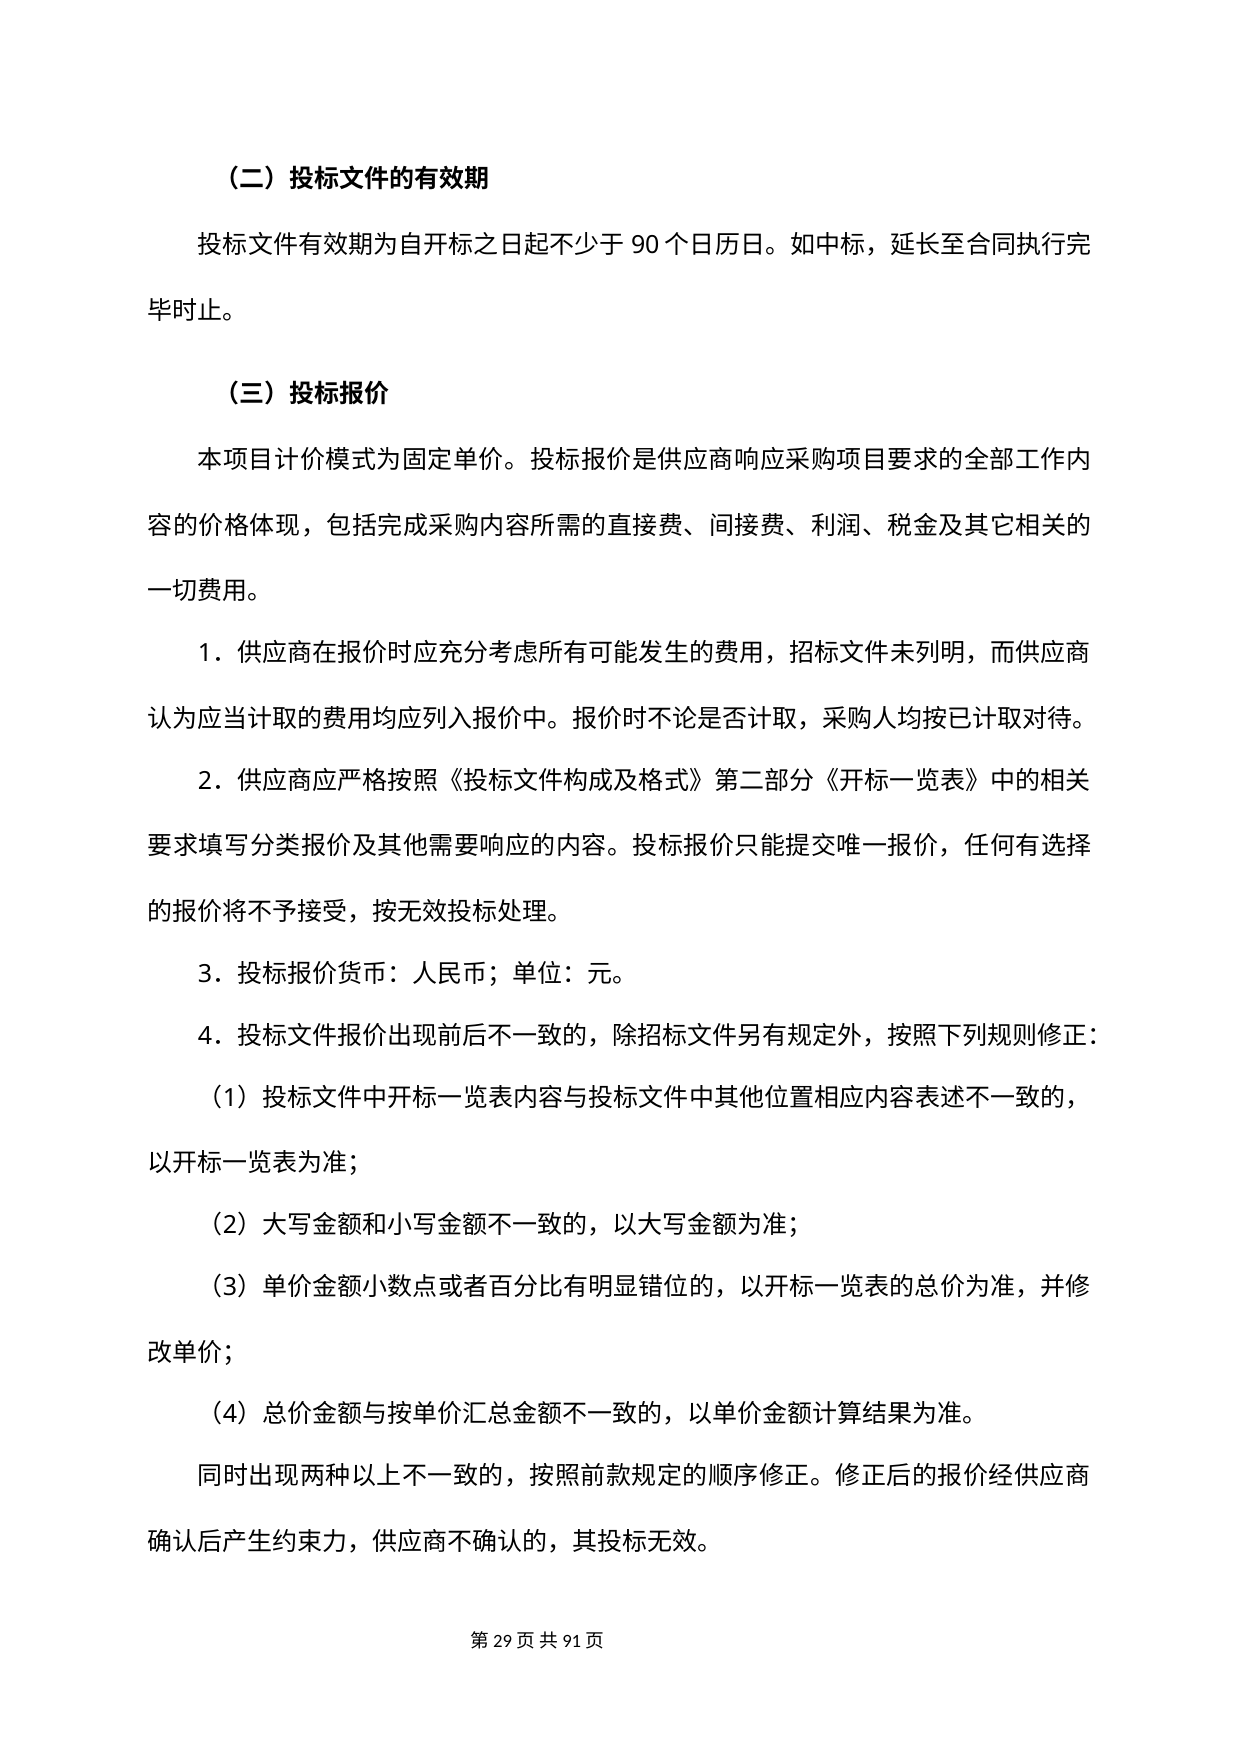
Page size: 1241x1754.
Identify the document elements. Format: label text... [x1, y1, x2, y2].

text 3．投标报价货币：人民币；单位：元。 [148, 949, 1093, 993]
text （4）总价金额与按单价汇总金额不一致的，以单价金额计算结果为准。 [148, 1390, 1093, 1434]
text 本项目计价模式为固定单价。投标报价是供应商响应采购项目要求的全部工作内容的价格体现，包括完成采购内容所需的直接费、间接费、利润、税金及其它相关的一切费用。 [148, 436, 1093, 611]
text 1．供应商在报价时应充分考虑所有可能发生的费用，招标文件未列明，而供应商认为应当计取的费用均应列入报价中。报价时不论是否计取，采购人均按已计取对待。 [148, 629, 1093, 738]
text 2．供应商应严格按照《投标文件构成及格式》第二部分《开标一览表》中的相关要求填写分类报价及其他需要响应的内容。投标报价只能提交唯一报价，任何有选择的报价将不予接受，按无效投标处理。 [148, 756, 1093, 931]
text 4．投标文件报价出现前后不一致的，除招标文件另有规定外，按照下列规则修正： [148, 1011, 1093, 1055]
text （3）单价金额小数点或者百分比有明显错位的，以开标一览表的总价为准，并修改单价； [148, 1263, 1093, 1372]
text （1）投标文件中开标一览表内容与投标文件中其他位置相应内容表述不一致的，以开标一览表为准； [148, 1073, 1093, 1183]
text （2）大写金额和小写金额不一致的，以大写金额为准； [148, 1201, 1093, 1244]
text 投标文件有效期为自开标之日起不少于90个日历日。如中标，延长至合同执行完毕时止。 [148, 221, 1093, 330]
text 同时出现两种以上不一致的，按照前款规定的顺序修正。修正后的报价经供应商确认后产生约束力，供应商不确认的，其投标无效。 [148, 1452, 1093, 1561]
text （二）投标文件的有效期 [148, 155, 1093, 199]
text （三）投标报价 [148, 370, 1093, 414]
